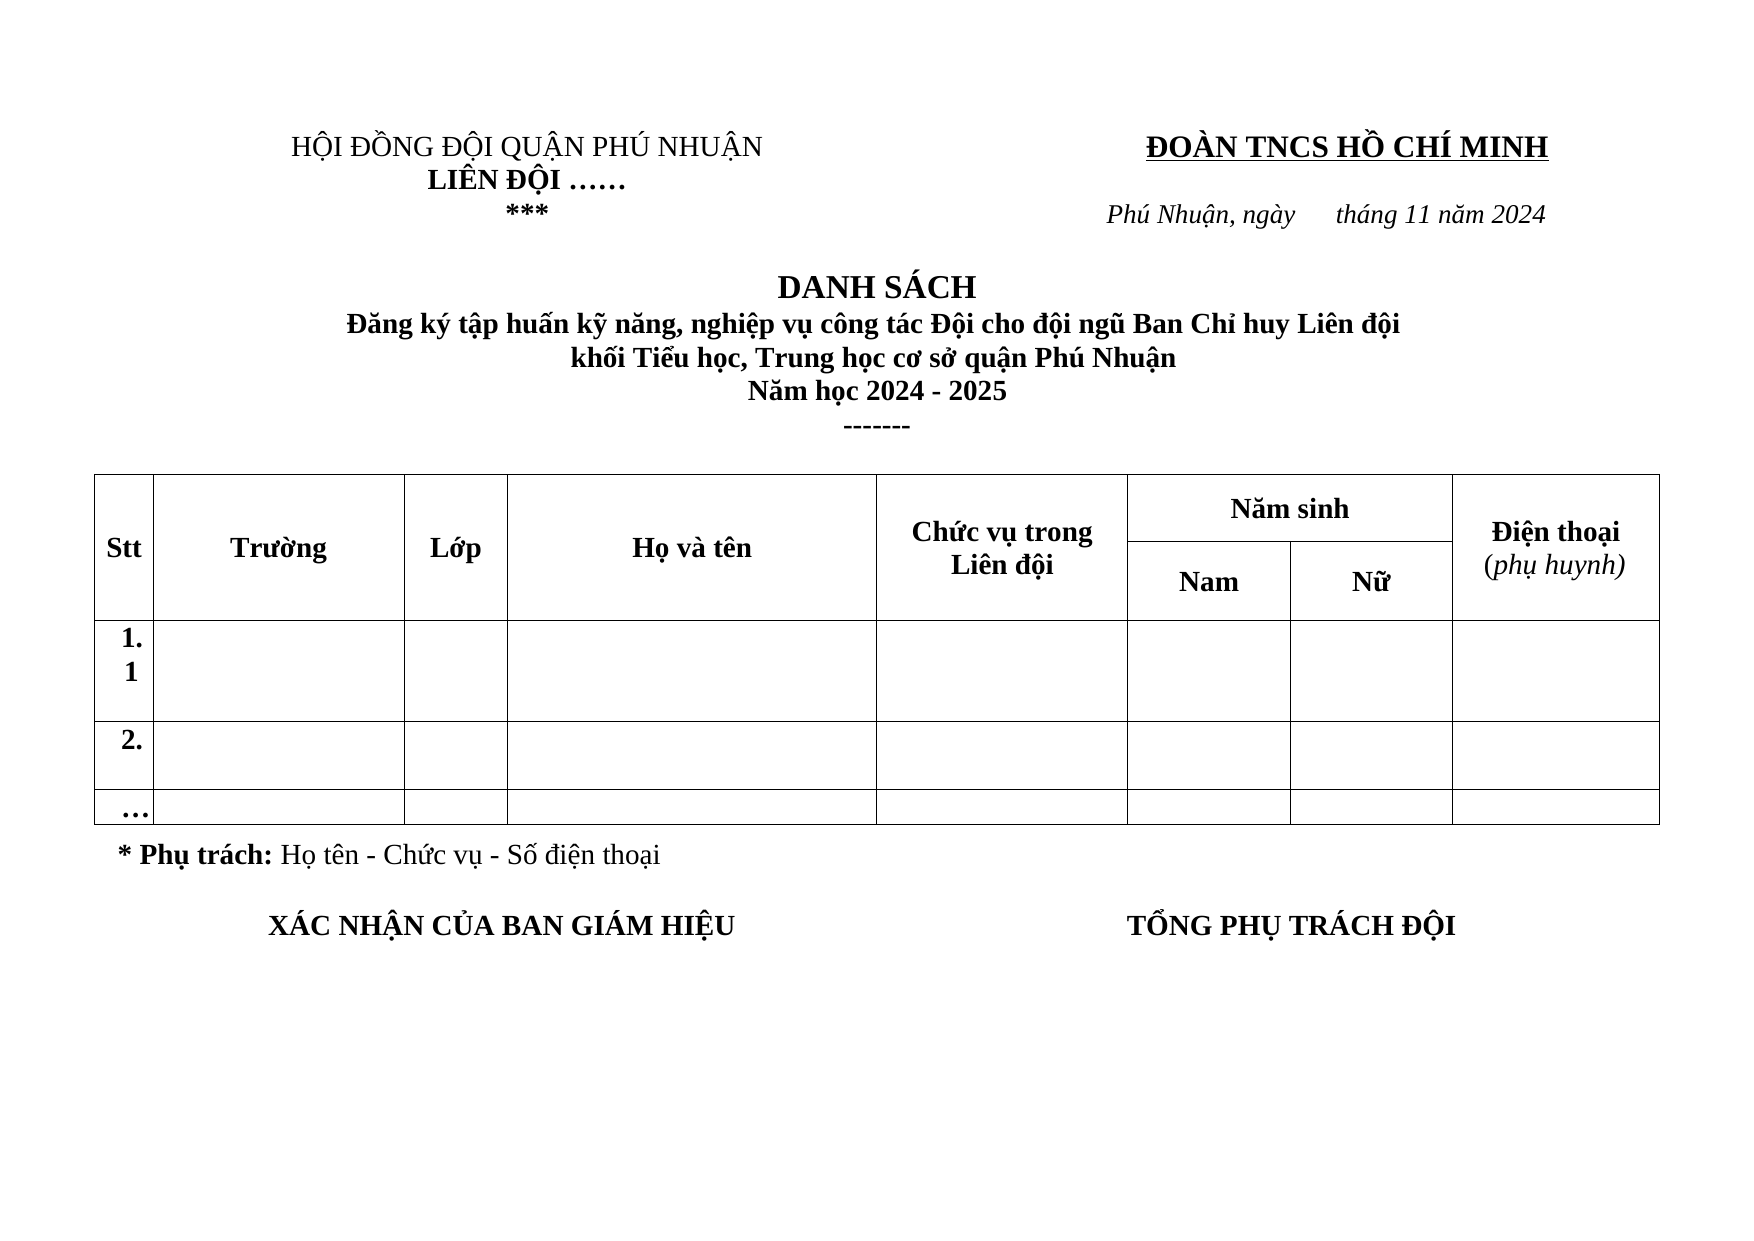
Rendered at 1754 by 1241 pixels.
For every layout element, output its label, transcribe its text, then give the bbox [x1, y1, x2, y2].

table_cell [1128, 790, 1290, 824]
table_cell [405, 621, 507, 721]
text DANH SÁCH [118, 177, 1636, 306]
table_cell [1453, 621, 1659, 721]
table_cell … [95, 790, 153, 824]
table_cell [508, 621, 876, 721]
text Đăng ký tập huấn kỹ năng, nghiệp vụ công tác Đội cho đội ngũ Ban Chỉ huy Liên đội khối Tiểu học, Trung học cơ sở quận Phú Nhuận Năm học 2024 - 2025 [118, 306, 1636, 407]
table_cell [1453, 722, 1659, 789]
table_cell [1128, 722, 1290, 789]
table_cell [405, 722, 507, 789]
table_header Trường [154, 475, 404, 619]
table_header Stt [95, 475, 153, 619]
table_cell [154, 790, 404, 824]
text ------- [118, 407, 1636, 440]
table_cell Nam [1128, 542, 1290, 619]
table_header Chức vụ trong Liên đội [877, 475, 1127, 619]
table_cell [1291, 790, 1452, 824]
table_cell [508, 790, 876, 824]
table_cell [154, 722, 404, 789]
table_header Điện thoại (phụ huynh) [1453, 475, 1659, 619]
table_header HỘI ĐỒNG ĐỘI QUẬN PHÚ NHUẬN LIÊN ĐỘI …… *** [195, 129, 860, 268]
table_cell [1291, 722, 1452, 789]
table_cell [95, 722, 153, 789]
text * Phụ trách: Họ tên - Chức vụ - Số điện thoại [117, 837, 1636, 871]
table_cell Nữ [1291, 542, 1452, 619]
table_cell [1291, 621, 1452, 721]
table_cell [877, 621, 1127, 721]
table_cell 1. [95, 621, 153, 721]
table_cell [1128, 621, 1290, 721]
table_header Lớp [405, 475, 507, 619]
table_cell [154, 621, 404, 721]
table_cell [508, 722, 876, 789]
table_header ĐOÀN TNCS HỒ CHÍ MINH Phú Nhuận, ngày tháng 11 năm 2024 [860, 129, 1559, 268]
table_header Năm sinh [1128, 475, 1452, 541]
table_cell [877, 790, 1127, 824]
table_cell [1453, 790, 1659, 824]
table_cell [405, 790, 507, 824]
table_header XÁC NHẬN CỦA BAN GIÁM HIỆU [118, 908, 885, 1042]
table_header Họ và tên [508, 475, 876, 619]
table_cell [877, 722, 1127, 789]
table_header TỔNG PHỤ TRÁCH ĐỘI [885, 908, 1698, 1042]
